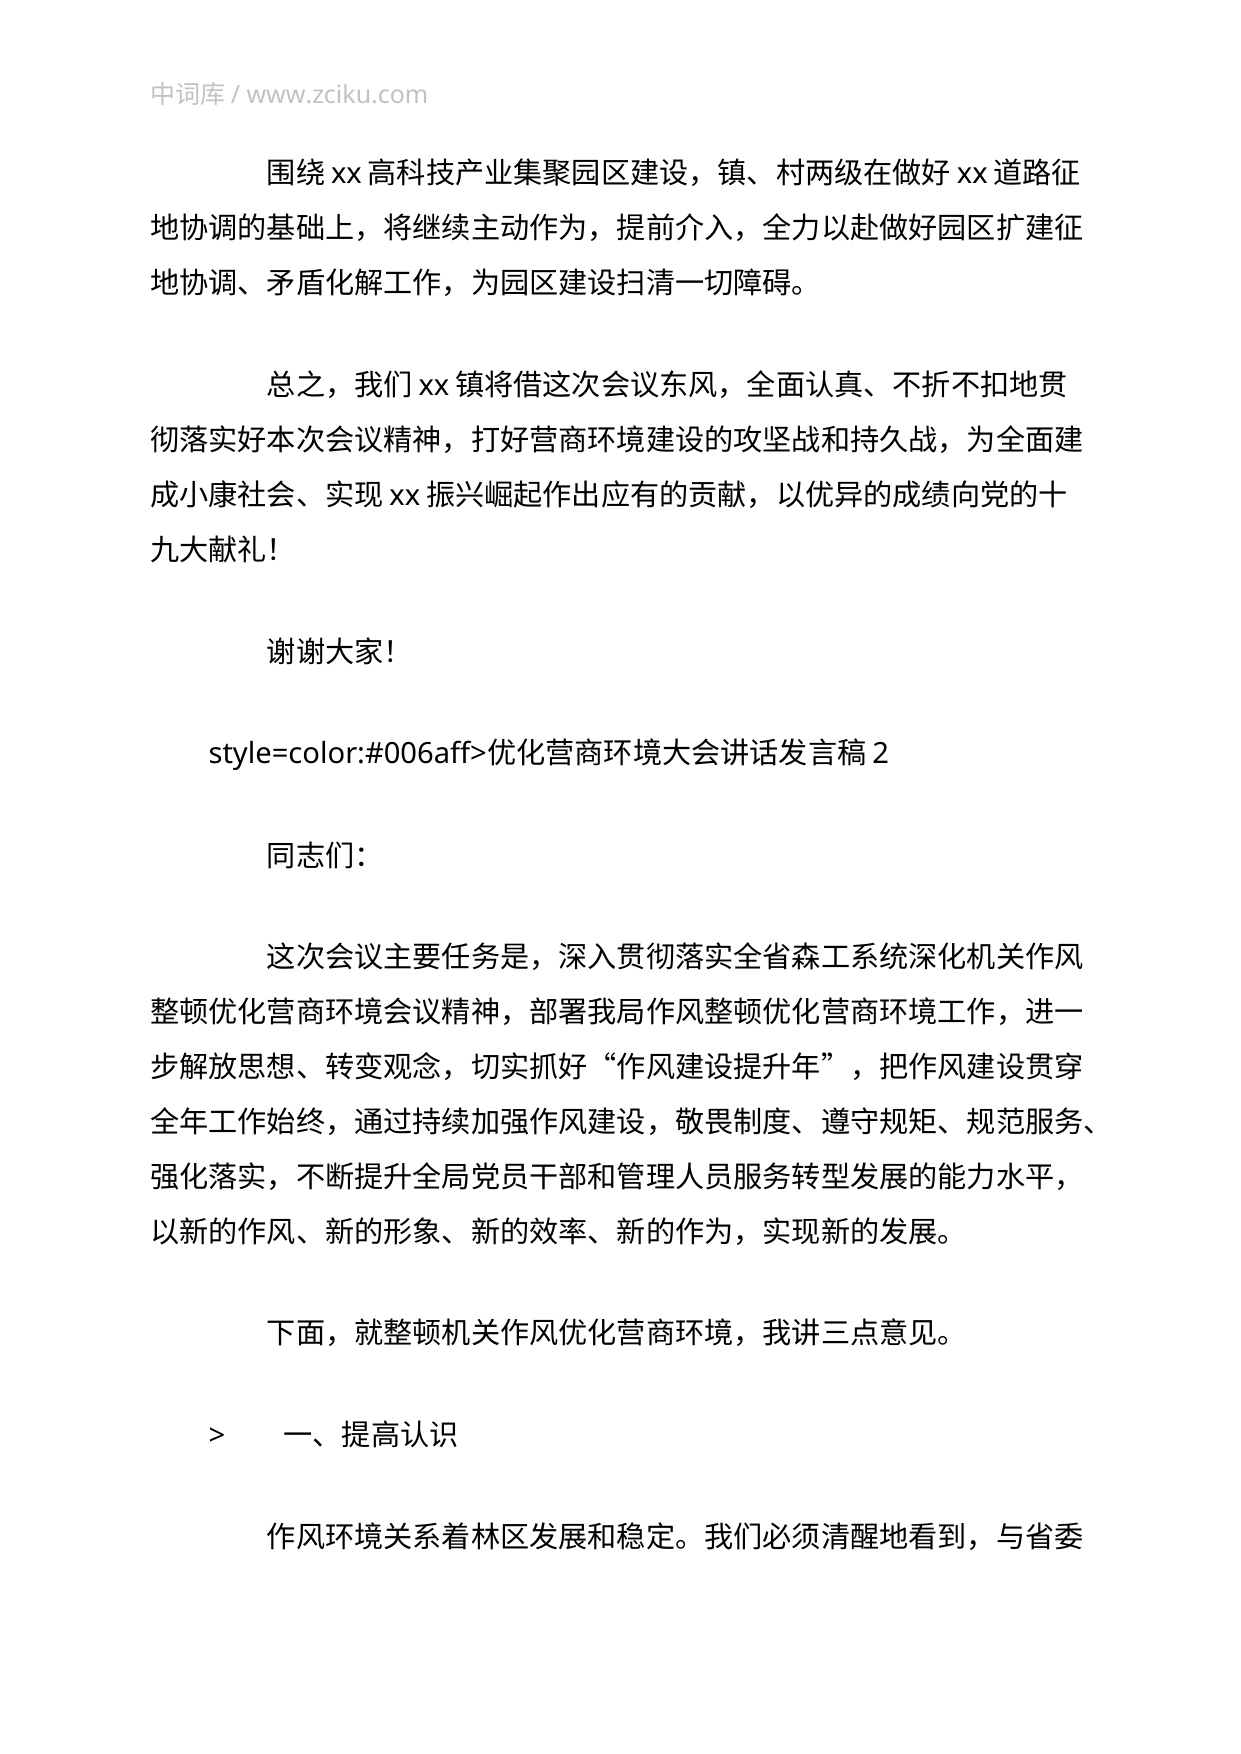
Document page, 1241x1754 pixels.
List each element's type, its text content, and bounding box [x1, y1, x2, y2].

text 这次会议主要任务是，深入贯彻落实全省森工系统深化机关作风整顿优化营商环境会议精神，部署我局作风整顿优化营商环境工作，进一步解放思想、转变观念，切实抓好“作风建设提升年”，把作风建设贯穿全年工作始终，通过持续加强作风建设，敬畏制度、遵守规矩、规范服务、强化落实，不断提升全局党员干部和管理人员服务转型发展的能力水平，以新的作风、新的形象、新的效率、新的作为，实现新的发展。 [150, 934, 1090, 1251]
text 围绕xx高科技产业集聚园区建设，镇、村两级在做好xx道路征地协调的基础上，将继续主动作为，提前介入，全力以赴做好园区扩建征地协调、矛盾化解工作，为园区建设扫清一切障碍。 [150, 150, 1090, 302]
text 总之，我们xx镇将借这次会议东风，全面认真、不折不扣地贯彻落实好本次会议精神，打好营商环境建设的攻坚战和持久战，为全面建成小康社会、实现xx振兴崛起作出应有的贡献，以优异的成绩向党的十九大献礼！ [150, 362, 1090, 569]
text style=color:#006aff>优化营商环境大会讲话发言稿2 [150, 730, 1090, 772]
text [150, 1514, 1090, 1556]
text > 一、提高认识 [150, 1412, 1090, 1454]
text 下面，就整顿机关作风优化营商环境，我讲三点意见。 [150, 1310, 1090, 1352]
text 同志们： [150, 832, 1090, 874]
text 谢谢大家！ [150, 628, 1090, 671]
